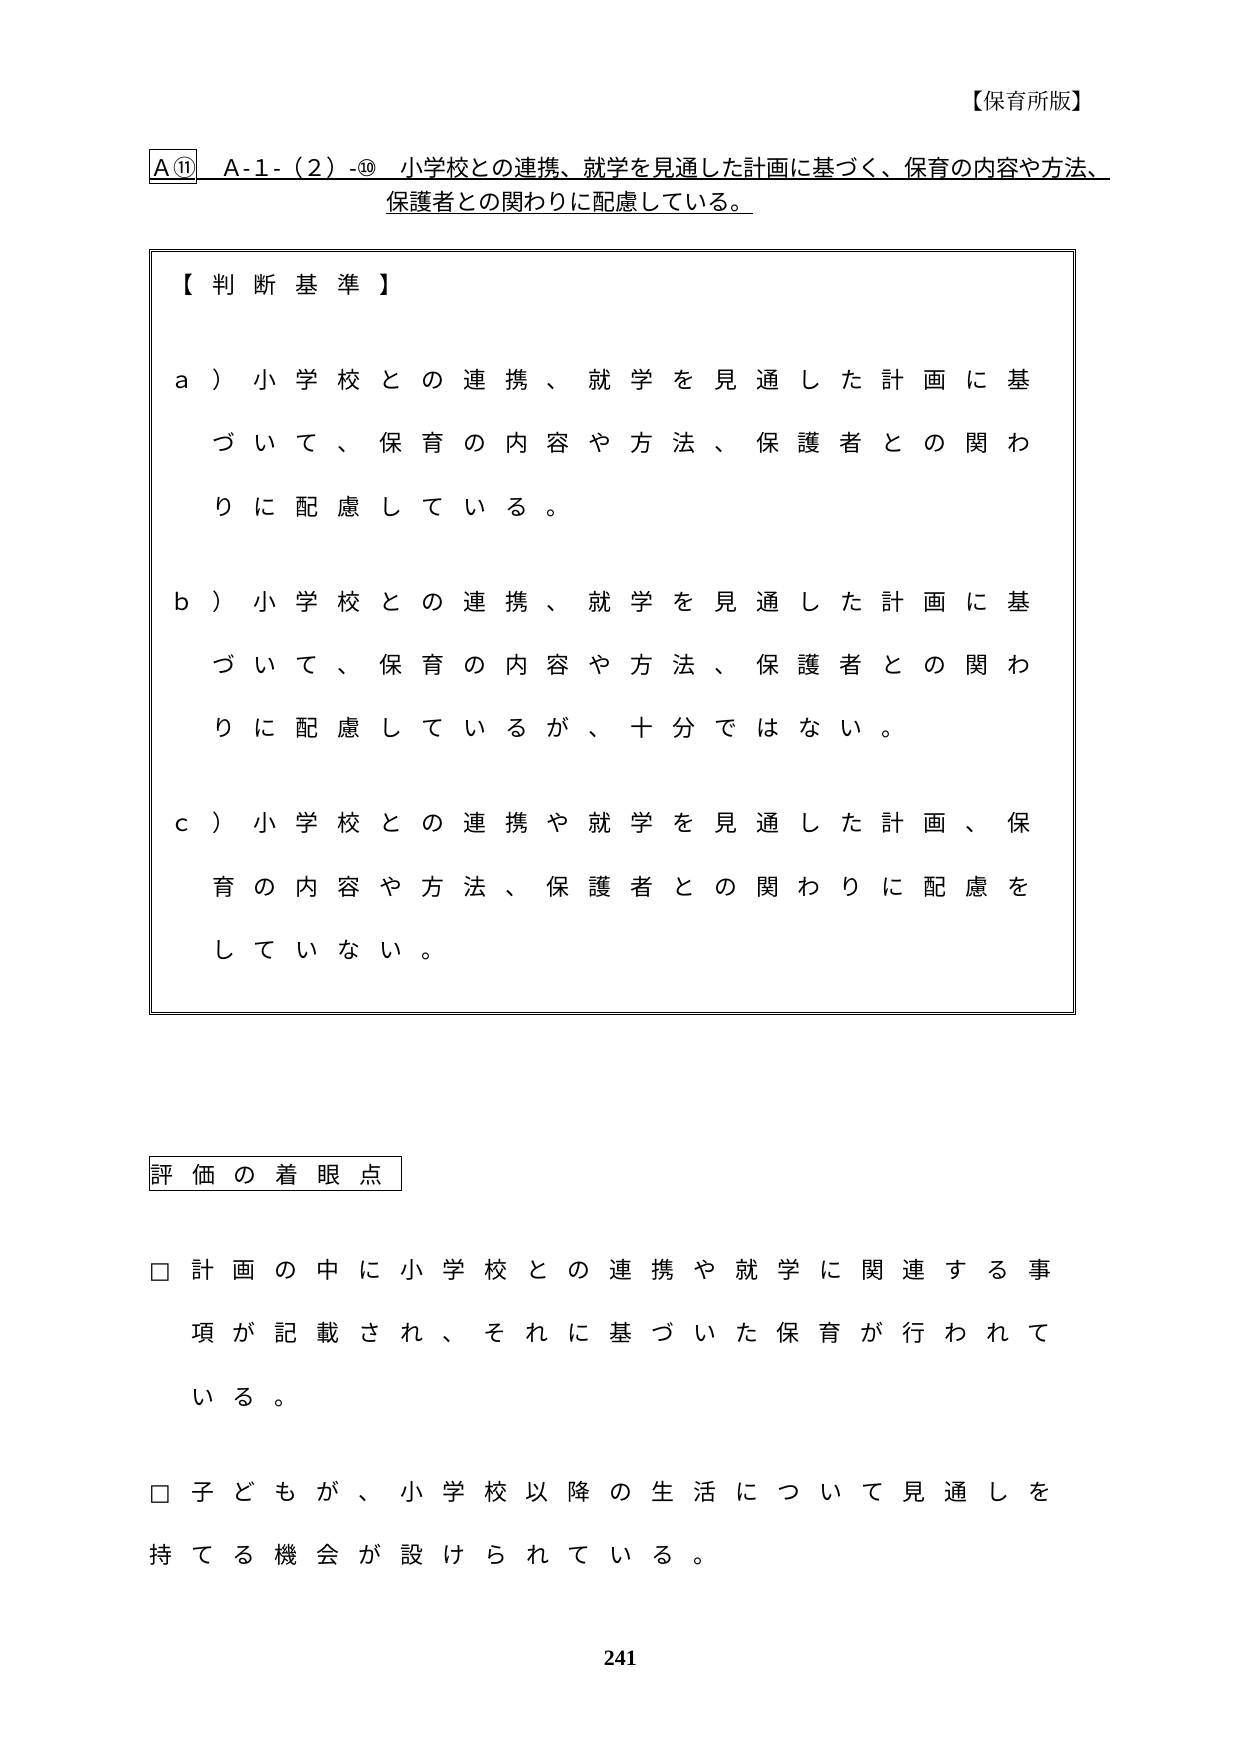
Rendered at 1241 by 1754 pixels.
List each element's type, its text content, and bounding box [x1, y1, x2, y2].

text Ａ⑪ Ａ-１-（２）-⑩ 小学校との連携、就学を見通した計画に基づく、保育の内容や方法、保護者との関わりに配慮している。 [149, 180, 1091, 217]
text □子どもが、小学校以降の生活について見通しを持てる機会が設けられている。 [149, 1458, 1091, 1585]
table_header 【判断基準】 ａ）小学校との連携、就学を見通した計画に基づいて、保育の内容や方法、保護者との関わりに配慮している。 ｂ）小学校との連携、就学を見通した計画に基づいて、保育の内容や方法、保護者との関わりに配慮しているが、十分ではない。 ｃ）小学校との連携や就学を見通した計画、保育の内容や方法、保護者との関わりに配慮をしていない。 [152, 252, 1073, 1012]
text Ａ⑪ Ａ-１-（２）-⑩ 小学校との連携、就学を見通した計画に基づく、保育の内容や方法、保護者との関わりに配慮している。 [197, 149, 1091, 178]
text □計画の中に小学校との連携や就学に関連する事項が記載され、それに基づいた保育が行われている。 [149, 1237, 1091, 1427]
text 評価の着眼点 [149, 1142, 1091, 1205]
